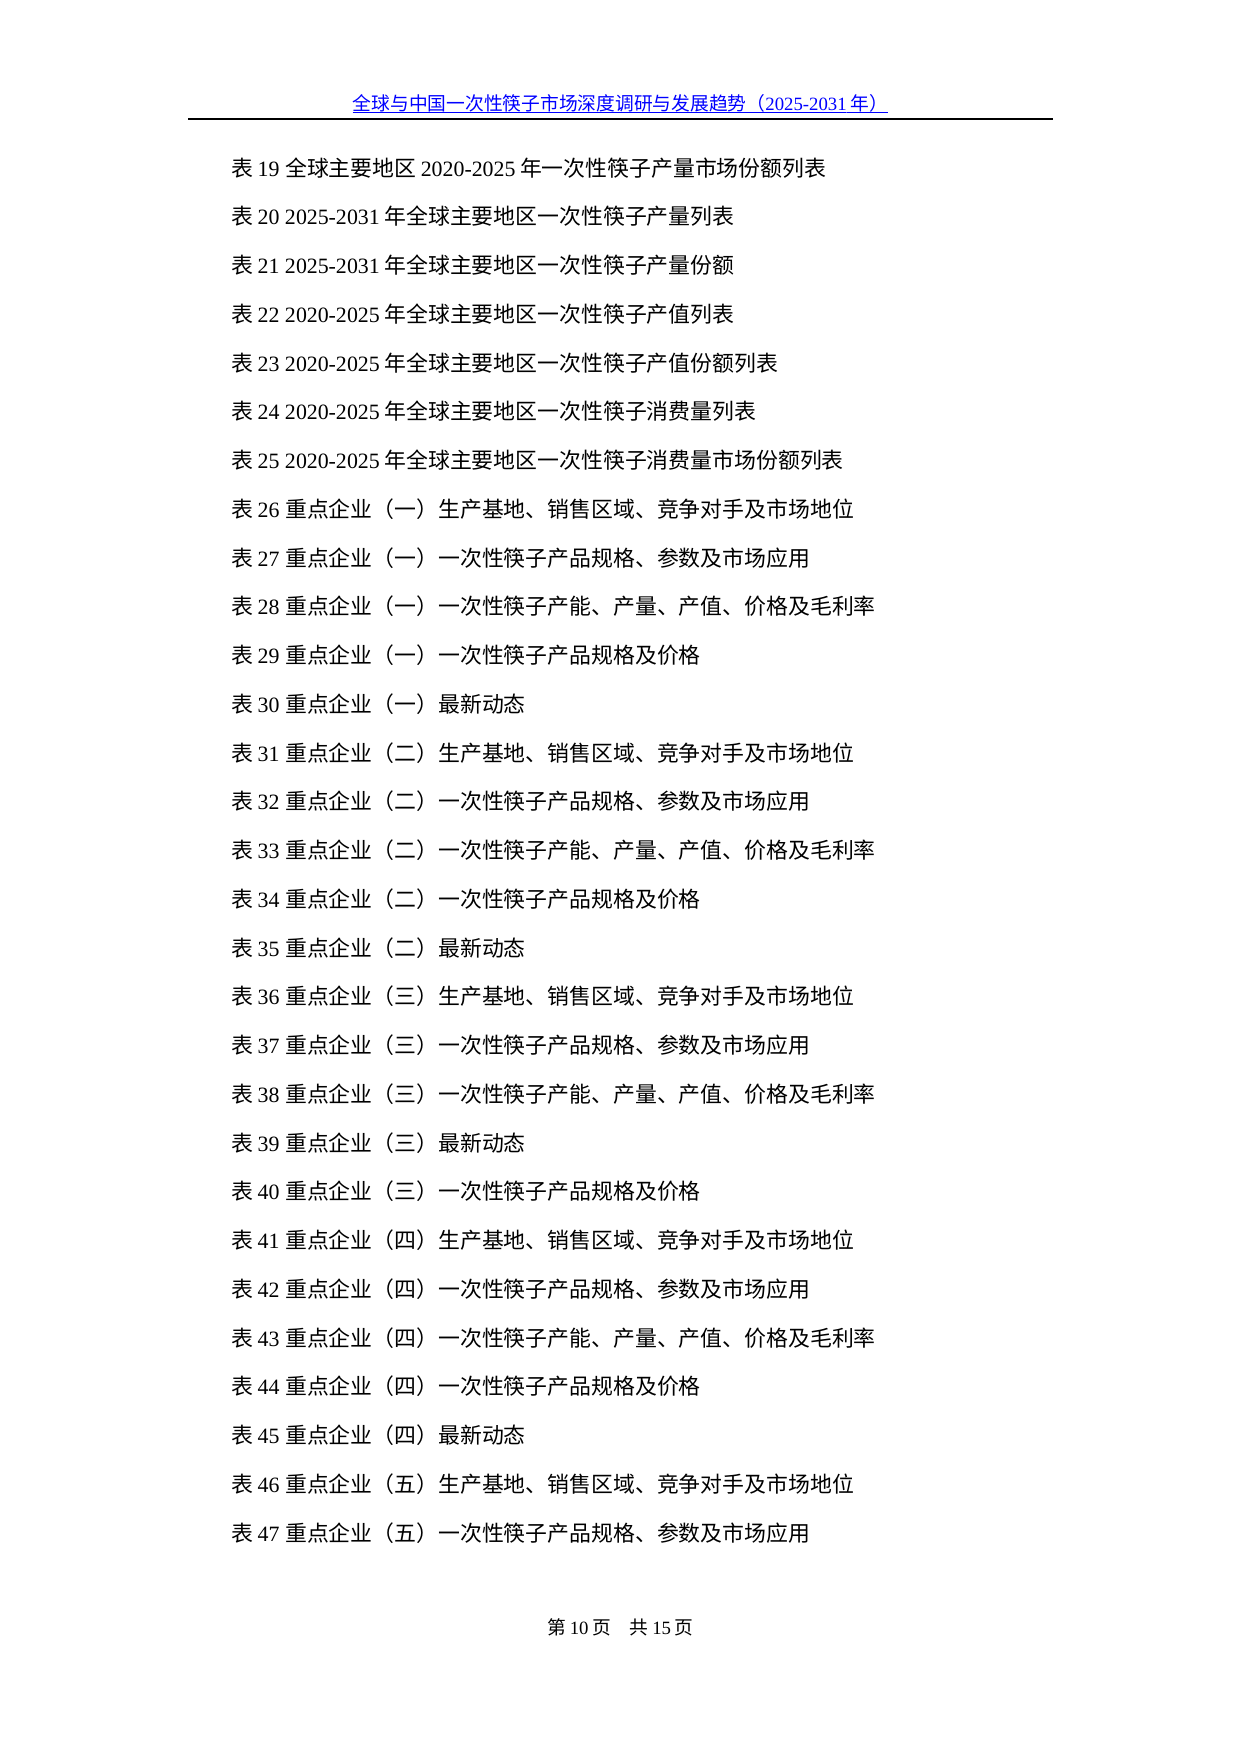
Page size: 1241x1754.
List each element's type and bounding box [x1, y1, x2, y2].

text [187, 150, 1053, 1548]
